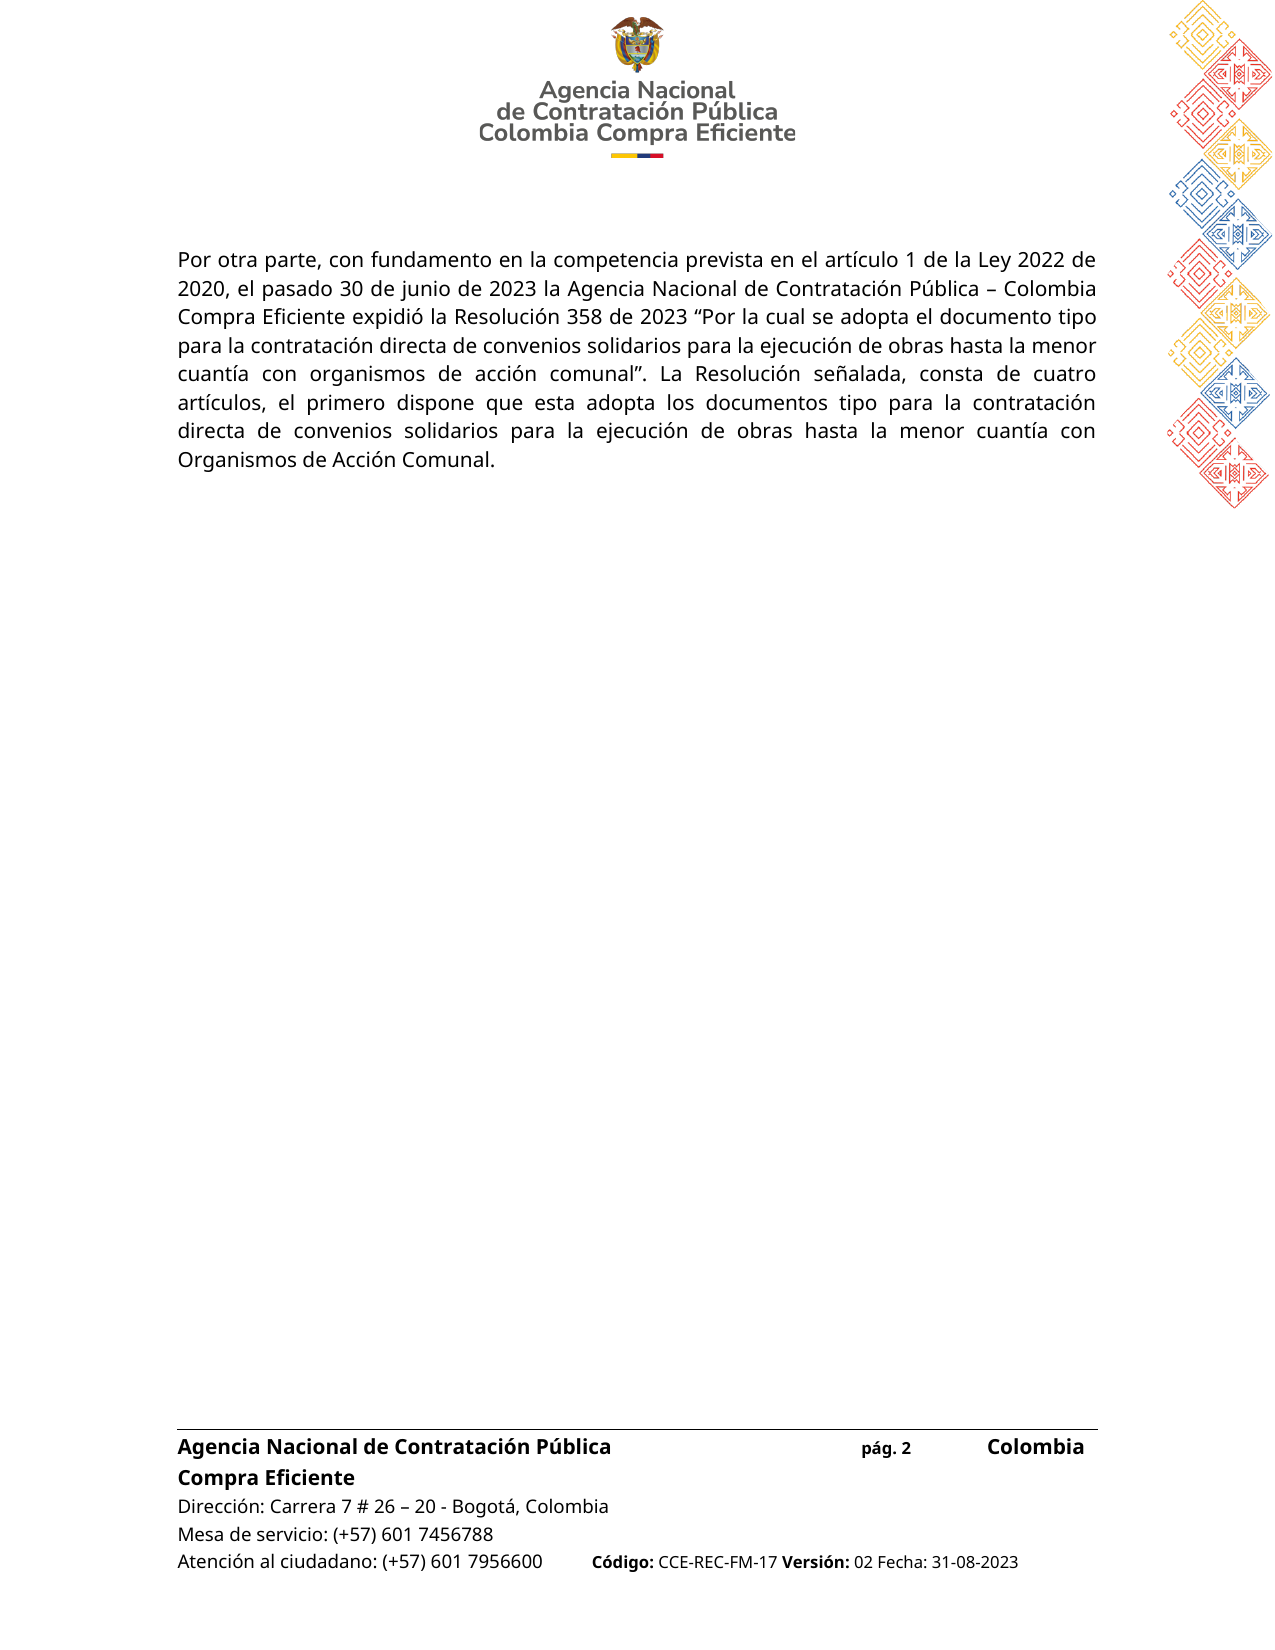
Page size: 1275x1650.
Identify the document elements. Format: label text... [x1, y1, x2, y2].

picture [1165, 0, 1272, 506]
picture [479, 17, 796, 158]
text Por otra parte, con fundamento en la competencia prevista en el artículo 1 de la Ley 2022 de 2020, el pasado 30 de junio de 2023 la Agencia Nacional de Contratación Pública – Colombia Compra Eficiente expidió la Resolución 358 de 2023 “Por la cual se adopta el documento tipo para la contratación directa de convenios solidarios para la ejecución de obras hasta la menor cuantía con organismos de acción comunal”. La Resolución señalada, consta de cuatro artículos, el primero dispone que esta adopta los documentos tipo para la contratación directa de convenios solidarios para la ejecución de obras hasta la menor cuantía con Organismos de Acción Comunal. [177, 246, 1098, 473]
